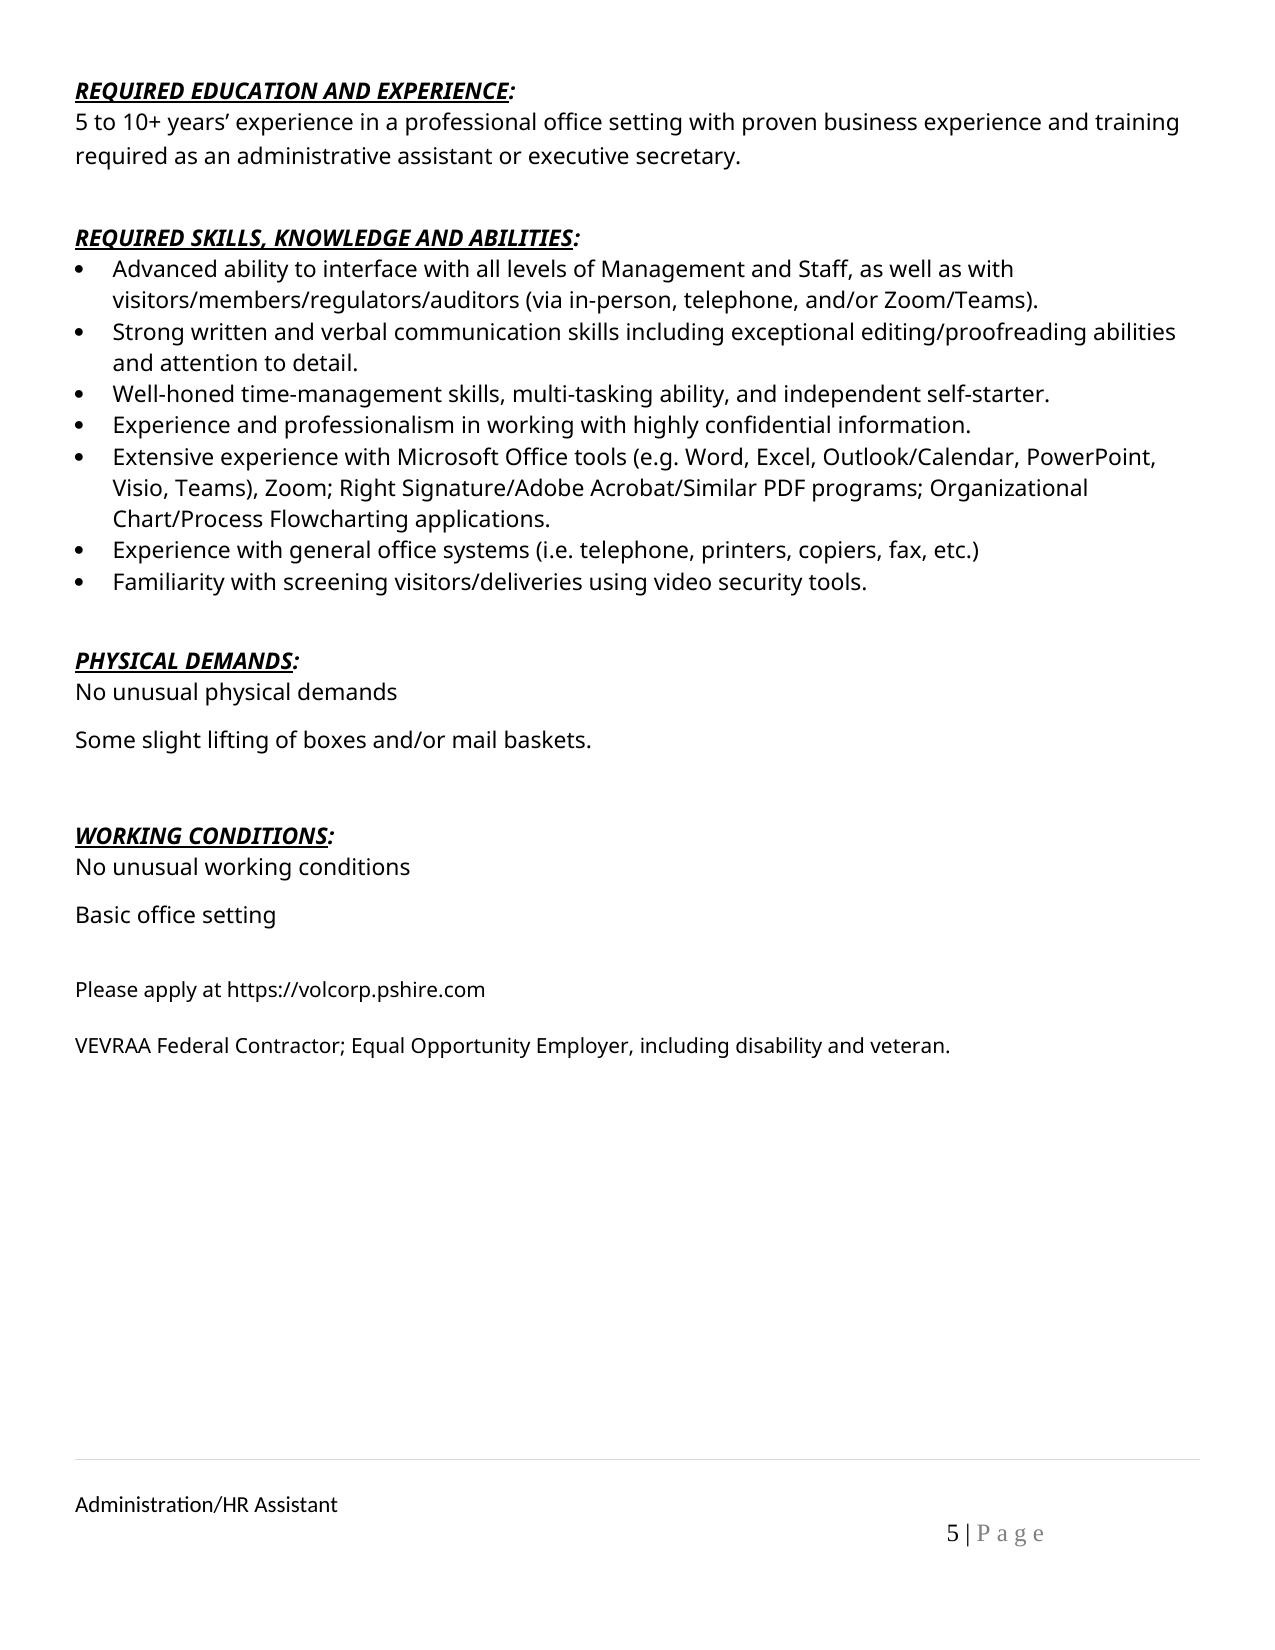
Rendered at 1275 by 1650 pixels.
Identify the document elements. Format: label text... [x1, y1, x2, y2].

text No unusual working conditions [75, 851, 1200, 882]
text PHYSICAL DEMANDS: [75, 644, 1200, 676]
text Basic office setting [75, 899, 1200, 930]
list Strong written and verbal communication skills including exceptional editing/proofreading abilities and attention to detail. [75, 315, 1200, 378]
list Well-honed time-management skills, multi-tasking ability, and independent self-starter. [75, 378, 1200, 409]
text Please apply at https://volcorp.pshire.com [75, 975, 1200, 1003]
list Extensive experience with Microsoft Office tools (e.g. Word, Excel, Outlook/Calendar, PowerPoint, Visio, Teams), Zoom; Right Signature/Adobe Acrobat/Similar PDF programs; Organizational Chart/Process Flowcharting applications. [75, 440, 1200, 534]
text 5 to 10+ years’ experience in a professional office setting with proven business experience and training required as an administrative assistant or executive secretary. [75, 106, 1200, 171]
text No unusual physical demands [75, 676, 1200, 707]
list Experience with general office systems (i.e. telephone, printers, copiers, fax, etc.) [75, 534, 1200, 565]
text VEVRAA Federal Contractor; Equal Opportunity Employer, including disability and veteran. [75, 1032, 1200, 1060]
text Some slight lifting of boxes and/or mail baskets. [75, 724, 1200, 755]
text WORKING CONDITIONS: [75, 819, 1200, 851]
list Experience and professionalism in working with highly confidential information. [75, 409, 1200, 440]
text REQUIRED EDUCATION AND EXPERIENCE: [75, 75, 1200, 106]
list Familiarity with screening visitors/deliveries using video security tools. [75, 565, 1200, 597]
list Advanced ability to interface with all levels of Management and Staff, as well as with visitors/members/regulators/auditors (via in-person, telephone, and/or Zoom/Teams). [75, 253, 1200, 315]
text REQUIRED SKILLS, KNOWLEDGE AND ABILITIES: [75, 222, 1200, 253]
